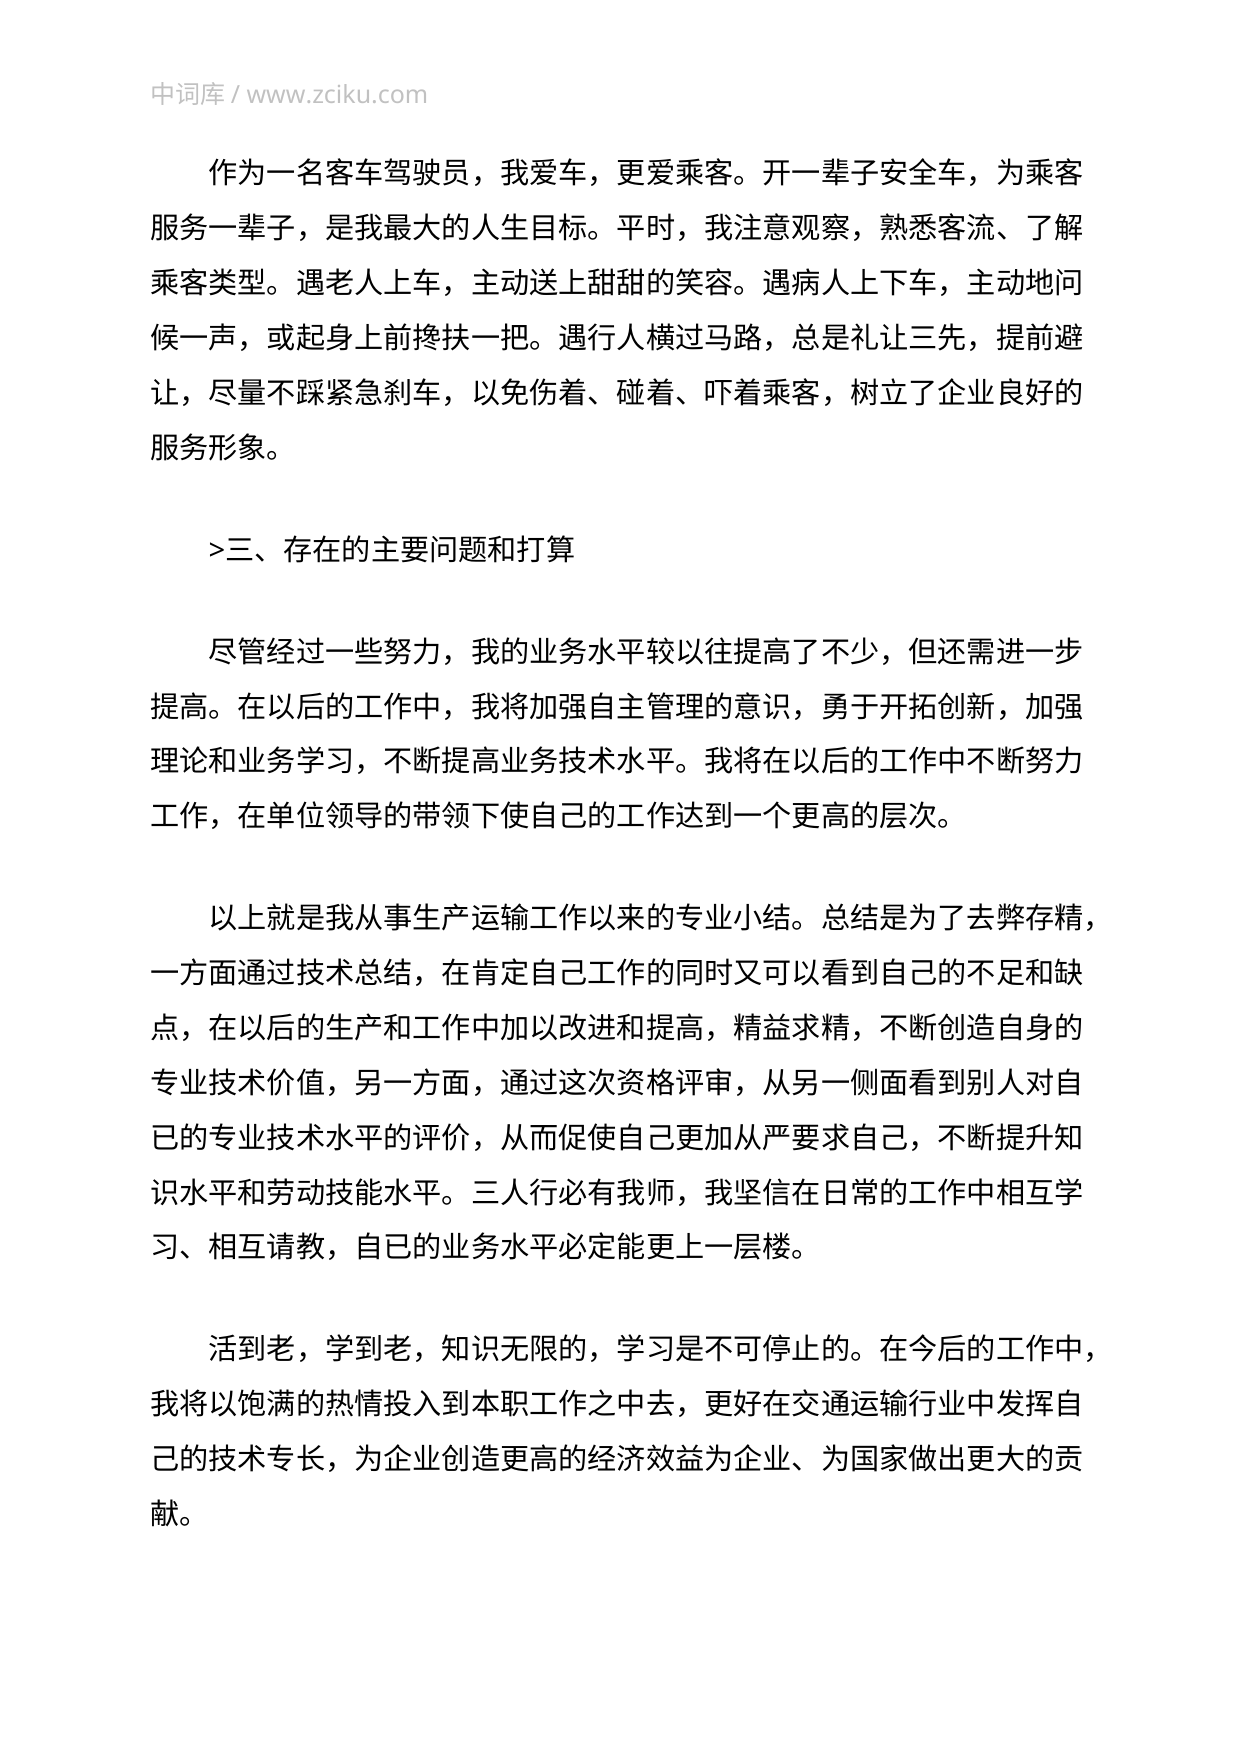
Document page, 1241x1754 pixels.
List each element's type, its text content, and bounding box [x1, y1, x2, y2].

text >三、存在的主要问题和打算 [150, 526, 1090, 569]
text 活到老，学到老，知识无限的，学习是不可停止的。在今后的工作中，我将以饱满的热情投入到本职工作之中去，更好在交通运输行业中发挥自己的技术专长，为企业创造更高的经济效益为企业、为国家做出更大的贡献。 [150, 1326, 1090, 1533]
text 作为一名客车驾驶员，我爱车，更爱乘客。开一辈子安全车，为乘客服务一辈子，是我最大的人生目标。平时，我注意观察，熟悉客流、了解乘客类型。遇老人上车，主动送上甜甜的笑容。遇病人上下车，主动地问候一声，或起身上前搀扶一把。遇行人横过马路，总是礼让三先，提前避让，尽量不踩紧急刹车，以免伤着、碰着、吓着乘客，树立了企业良好的服务形象。 [150, 150, 1090, 467]
text 以上就是我从事生产运输工作以来的专业小结。总结是为了去弊存精，一方面通过技术总结，在肯定自己工作的同时又可以看到自己的不足和缺点，在以后的生产和工作中加以改进和提高，精益求精，不断创造自身的专业技术价值，另一方面，通过这次资格评审，从另一侧面看到别人对自已的专业技术水平的评价，从而促使自己更加从严要求自己，不断提升知识水平和劳动技能水平。三人行必有我师，我坚信在日常的工作中相互学习、相互请教，自已的业务水平必定能更上一层楼。 [150, 895, 1090, 1266]
text 尽管经过一些努力，我的业务水平较以往提高了不少，但还需进一步提高。在以后的工作中，我将加强自主管理的意识，勇于开拓创新，加强理论和业务学习，不断提高业务技术水平。我将在以后的工作中不断努力工作，在单位领导的带领下使自己的工作达到一个更高的层次。 [150, 628, 1090, 835]
